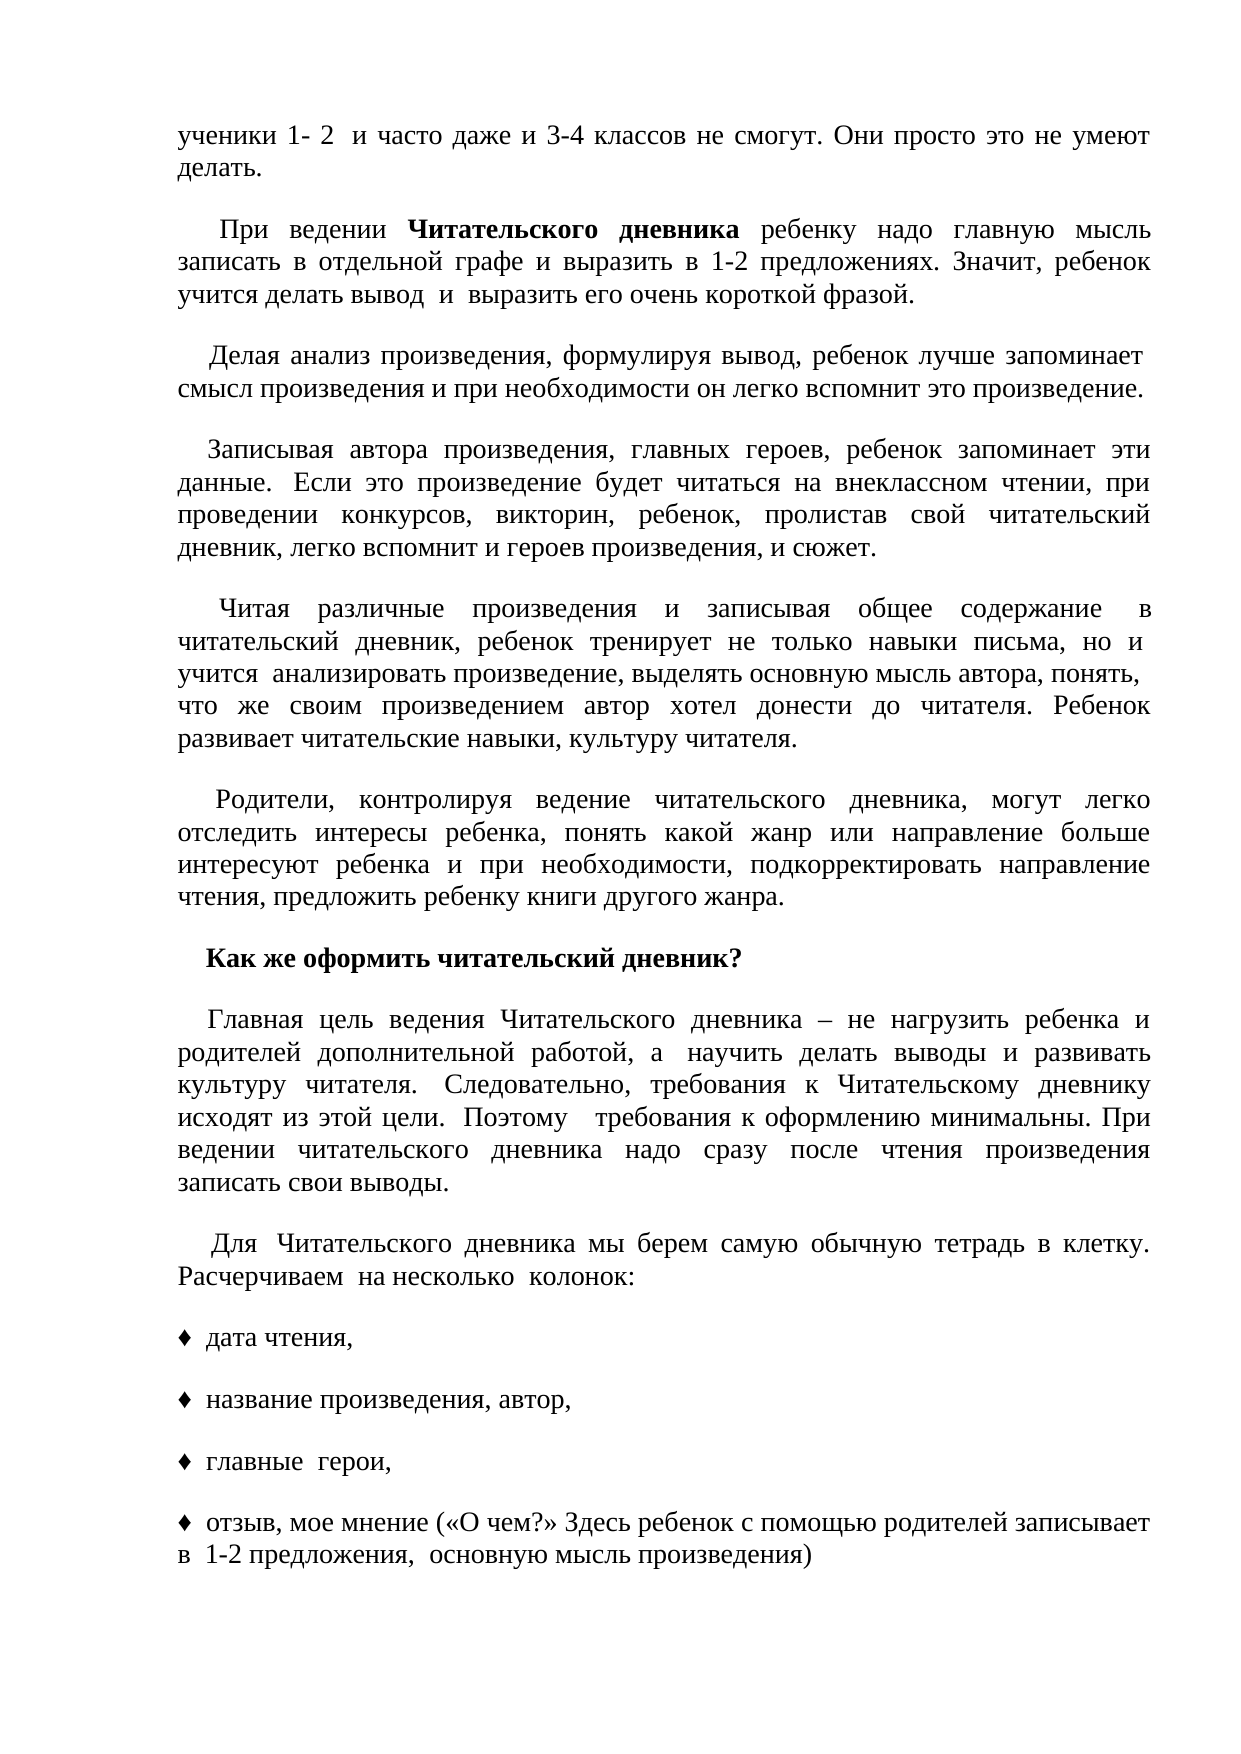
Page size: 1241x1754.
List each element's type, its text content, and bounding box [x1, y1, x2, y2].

text ♦ название произведения, автор, [177, 1382, 1152, 1414]
text Родители, контролируя ведение читательского дневника, могут легко отследить интересы ребенка, понять какой жанр или направление больше интересуют ребенка и при необходимости, подкорректировать направление чтения, предложить ребенку книги другого жанра. [177, 782, 1152, 912]
text Делая анализ произведения, формулируя вывод, ребенок лучше запоминает смысл произведения и при необходимости он легко вспомнит это произведение. [177, 338, 1152, 403]
text ♦ отзыв, мое мнение («О чем?» Здесь ребенок с помощью родителей записывает в 1-2 предложения, основную мысль произведения) [177, 1505, 1152, 1570]
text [177, 118, 1152, 183]
text Записывая автора произведения, главных героев, ребенок запоминает эти данные. Если это произведение будет читаться на внеклассном чтении, при проведении конкурсов, викторин, ребенок, пролистав свой читательский дневник, легко вспомнит и героев произведения, и сюжет. [177, 432, 1152, 562]
text Главная цель ведения Читательского дневника – не нагрузить ребенка и родителей дополнительной работой, а научить делать выводы и развивать культуру читателя. Следовательно, требования к Читательскому дневнику исходят из этой цели. Поэтому требования к оформлению минимальны. При ведении читательского дневника надо сразу после чтения произведения записать свои выводы. [177, 1003, 1152, 1197]
text ♦ главные герои, [177, 1443, 1152, 1476]
text ♦ дата чтения, [177, 1320, 1152, 1353]
text Для Читательского дневника мы берем самую обычную тетрадь в клетку. Расчерчиваем на несколько колонок: [177, 1226, 1152, 1291]
text Как же оформить читательский дневник? [177, 941, 1152, 973]
text При ведении Читательского дневника ребенку надо главную мысль записать в отдельной графе и выразить в 1-2 предложениях. Значит, ребенок учится делать вывод и выразить его очень короткой фразой. [177, 212, 1152, 309]
text Читая различные произведения и записывая общее содержание в читательский дневник, ребенок тренирует не только навыки письма, но и учится анализировать произведение, выделять основную мысль автора, понять, что же своим произведением автор хотел донести до читателя. Ребенок развивает читательские навыки, культуру читателя. [177, 591, 1152, 753]
